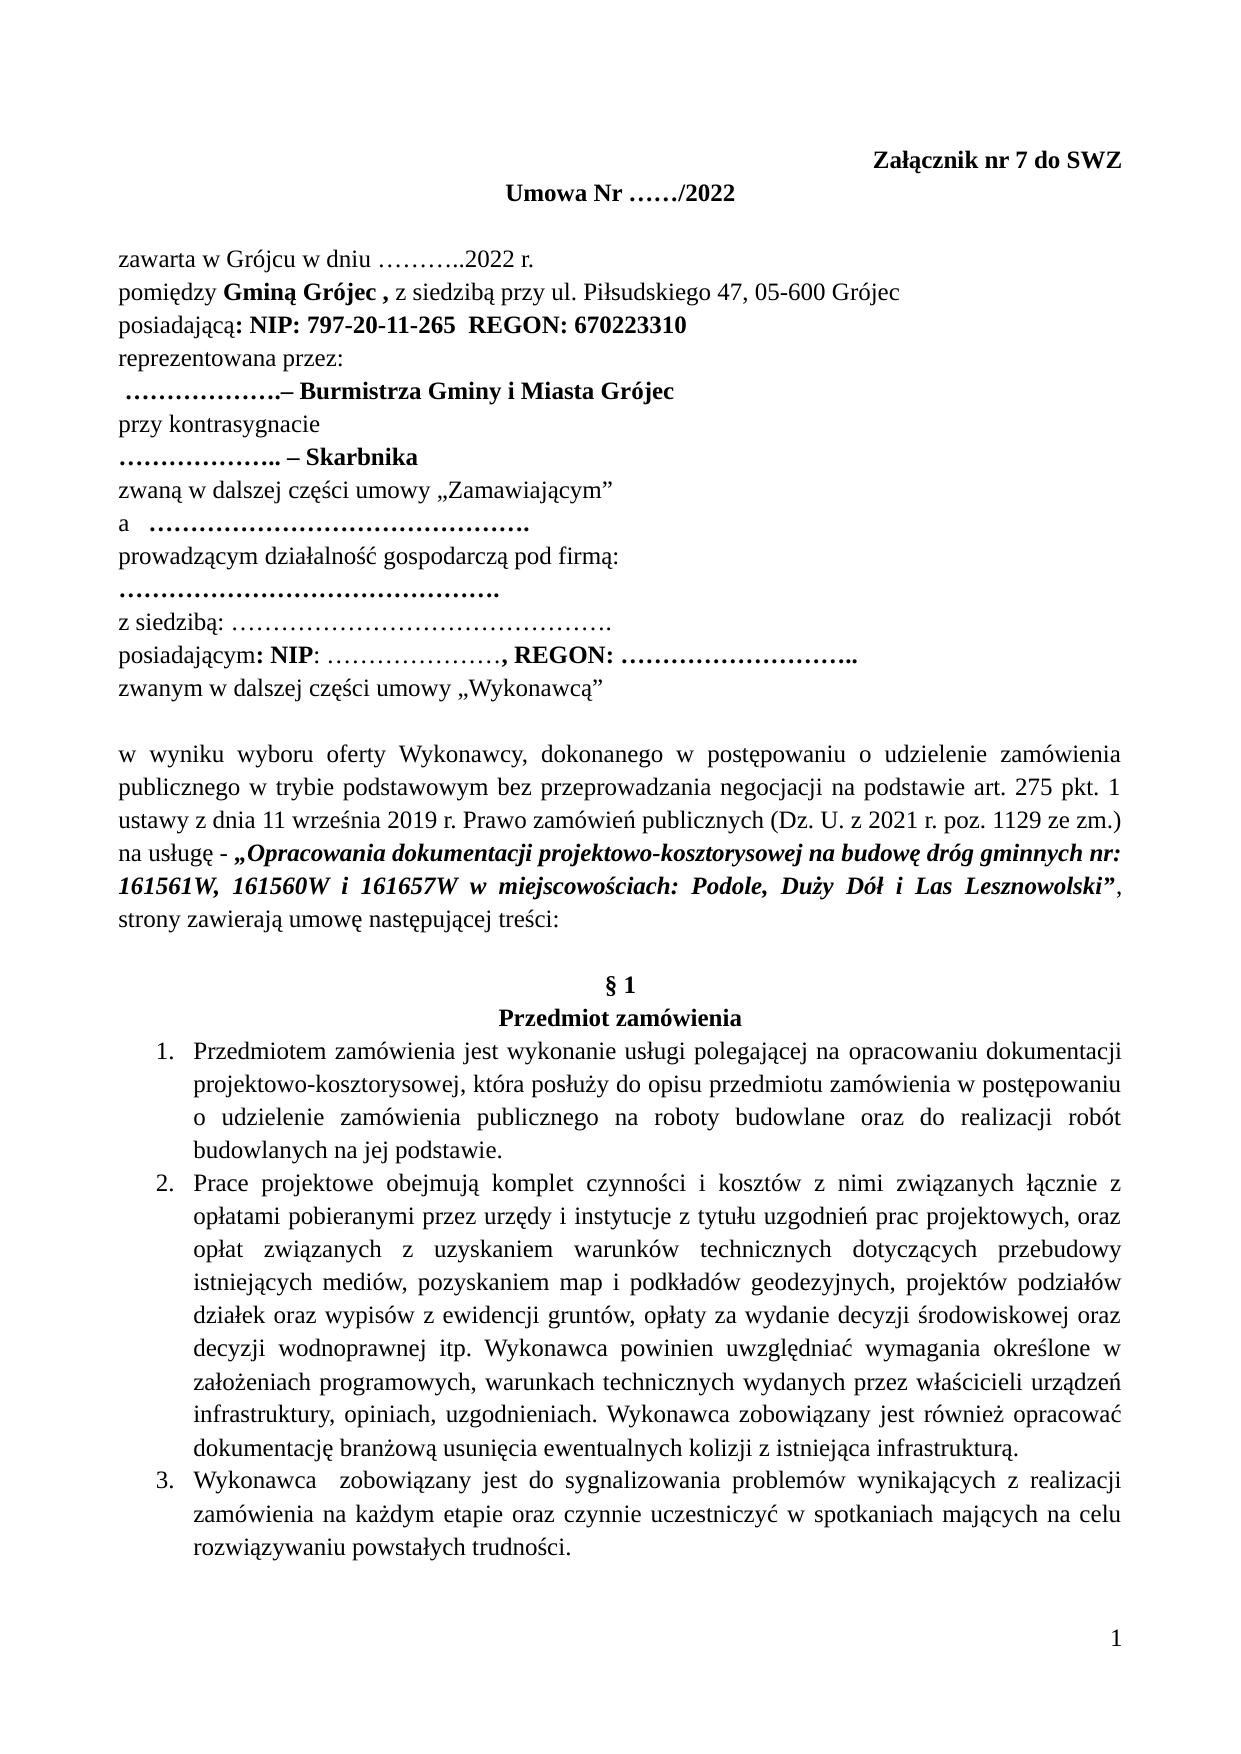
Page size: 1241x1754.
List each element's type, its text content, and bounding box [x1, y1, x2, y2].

text z siedzibą: ………………………………………. [118, 607, 1122, 636]
text ……………….. – Skarbnika [118, 442, 1122, 471]
text posiadającą: NIP: 797-20-11-265 REGON: 670223310 [118, 310, 1122, 339]
text Załącznik nr 7 do SWZ [118, 145, 1122, 173]
text w wyniku wyboru oferty Wykonawcy, dokonanego w postępowaniu o udzielenie zamówienia publicznego w trybie podstawowym bez przeprowadzania negocjacji na podstawie art. 275 pkt. 1 ustawy z dnia 11 września 2019 r. Prawo zamówień publicznych (Dz. U. z 2021 r. poz. 1129 ze zm.) na usługę - „Opracowania dokumentacji projektowo-kosztorysowej na budowę dróg gminnych nr: 161561W, 161560W i 161657W w miejscowościach: Podole, Duży Dół i Las Lesznowolski”, strony zawierają umowę następującej treści: [118, 739, 1122, 933]
list Prace projektowe obejmują komplet czynności i kosztów z nimi związanych łącznie z opłatami pobieranymi przez urzędy i instytucje z tytułu uzgodnień prac projektowych, oraz opłat związanych z uzyskaniem warunków technicznych dotyczących przebudowy istniejących mediów, pozyskaniem map i podkładów geodezyjnych, projektów podziałów działek oraz wypisów z ewidencji gruntów, opłaty za wydanie decyzji środowiskowej oraz decyzji wodnoprawnej itp. Wykonawca powinien uwzględniać wymagania określone w założeniach programowych, warunkach technicznych wydanych przez właścicieli urządzeń infrastruktury, opiniach, uzgodnieniach. Wykonawca zobowiązany jest również opracować dokumentację branżową usunięcia ewentualnych kolizji z istniejąca infrastrukturą. [156, 1168, 1122, 1461]
text § 1 [118, 970, 1122, 999]
list Wykonawca zobowiązany jest do sygnalizowania problemów wynikających z realizacji zamówienia na każdym etapie oraz czynnie uczestniczyć w spotkaniach mających na celu rozwiązywaniu powstałych trudności. [156, 1466, 1122, 1560]
text posiadającym: NIP: …………………, REGON: ……………………….. [118, 640, 1122, 669]
text Przedmiot zamówienia [118, 1003, 1122, 1032]
text ………………………………………. [118, 574, 1122, 603]
text a ………………………………………. [118, 508, 1122, 537]
text przy kontrasygnacie [118, 409, 1122, 438]
text ……………….– Burmistrza Gminy i Miasta Grójec [118, 376, 1122, 405]
text Umowa Nr ……/2022 [118, 178, 1122, 207]
text zawarta w Grójcu w dniu ………..2022 r. [118, 244, 1122, 273]
text pomiędzy Gminą Grójec , z siedzibą przy ul. Piłsudskiego 47, 05-600 Grójec [118, 277, 1122, 306]
list Przedmiotem zamówienia jest wykonanie usługi polegającej na opracowaniu dokumentacji projektowo-kosztorysowej, która posłuży do opisu przedmiotu zamówienia w postępowaniu o udzielenie zamówienia publicznego na roboty budowlane oraz do realizacji robót budowlanych na jej podstawie. [156, 1036, 1122, 1164]
text reprezentowana przez: [118, 343, 1122, 372]
text prowadzącym działalność gospodarczą pod firmą: [118, 541, 1122, 570]
text zwaną w dalszej części umowy „Zamawiającym” [118, 475, 1122, 504]
text zwanym w dalszej części umowy „Wykonawcą” [118, 673, 1122, 702]
